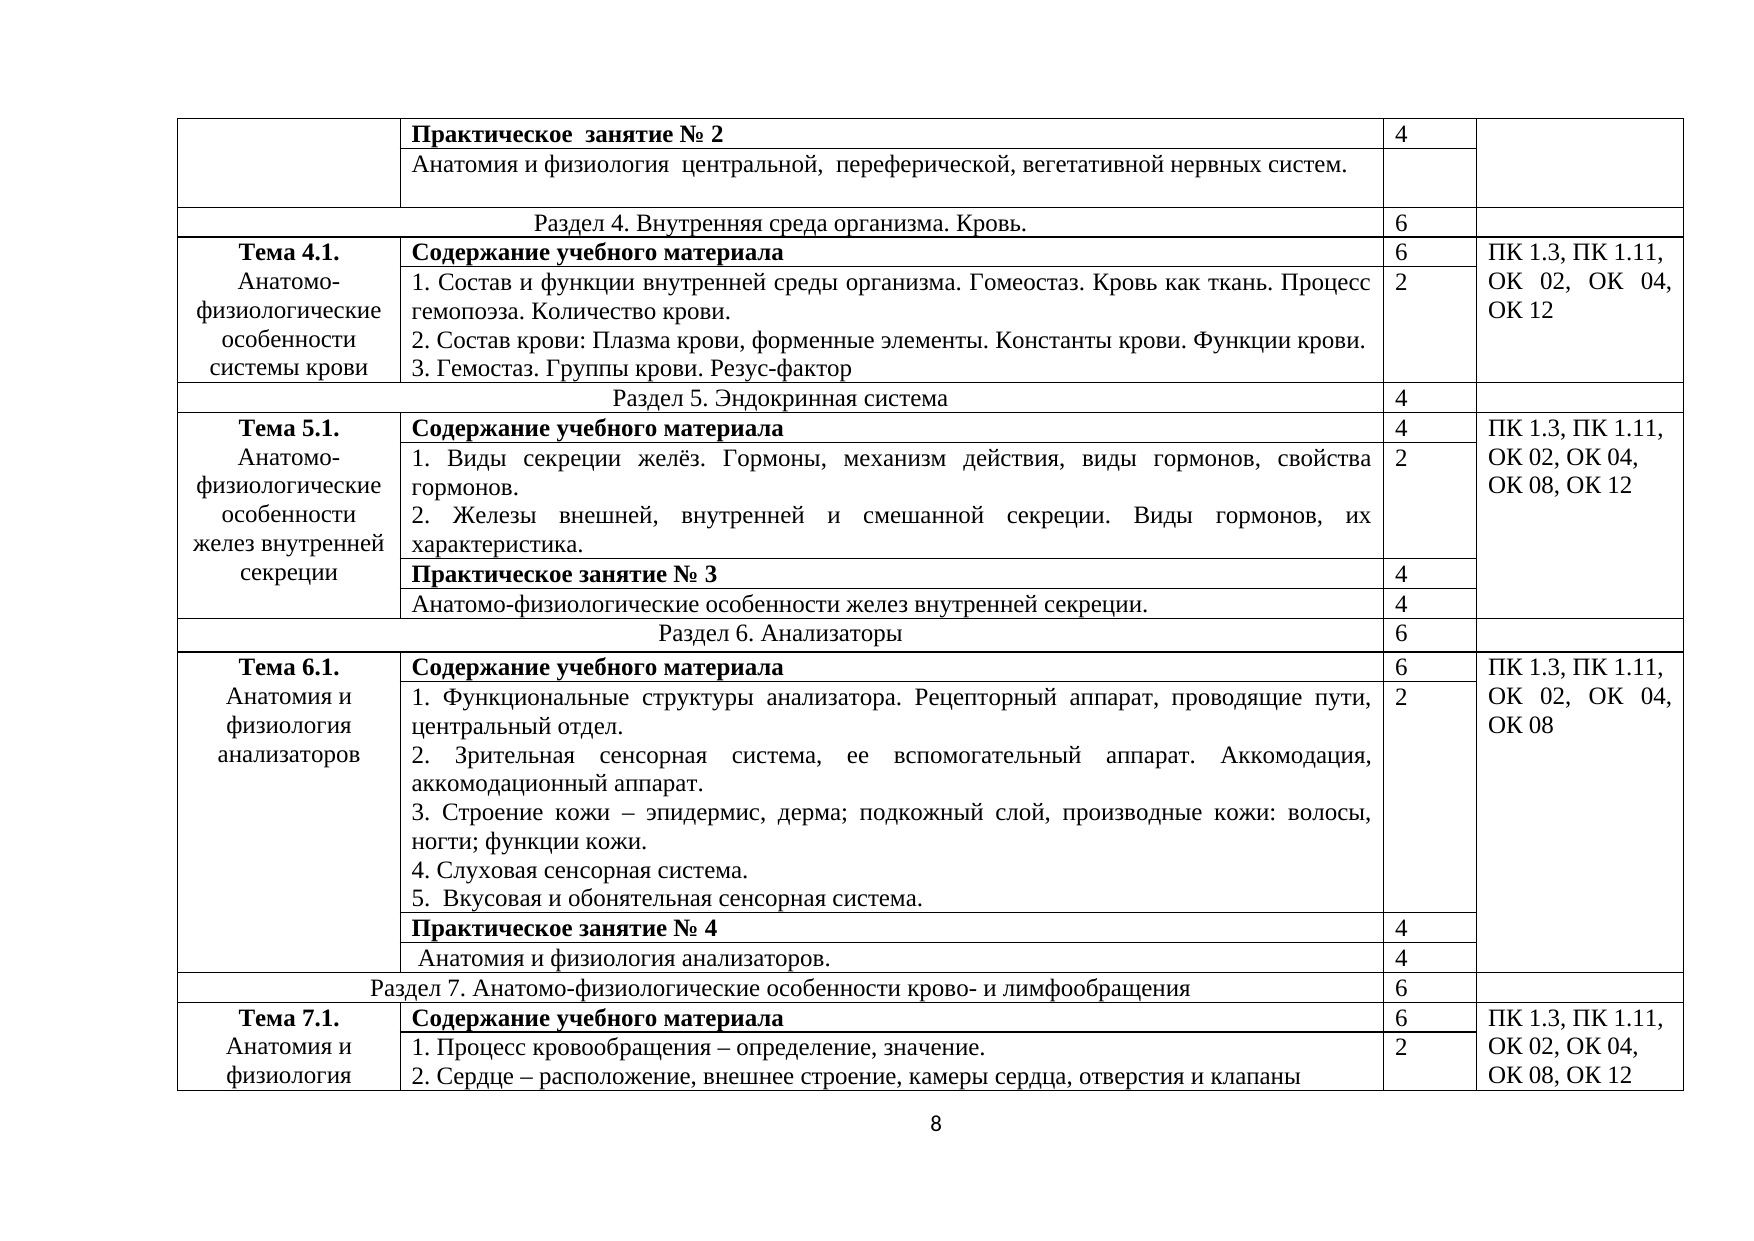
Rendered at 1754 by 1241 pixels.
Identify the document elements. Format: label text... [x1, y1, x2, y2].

table_cell 6 [1384, 653, 1476, 681]
table_cell 2 [1384, 443, 1476, 558]
table_cell ПК 1.3, ПК 1.11, ОК 02, ОК 04, ОК 08 [1477, 653, 1683, 972]
table_cell Содержание учебного материала [401, 1003, 1383, 1031]
table_cell Раздел 6. Анализаторы [178, 619, 1383, 651]
table_cell 4 [1384, 913, 1476, 942]
table_cell 6 [1384, 238, 1476, 266]
table_cell ПК 1.3, ПК 1.11, ОК 02, ОК 04, ОК 08, ОК 12 [1477, 1003, 1683, 1090]
table_cell [1477, 208, 1683, 236]
table_cell 6 [1384, 619, 1476, 651]
table_cell [1384, 149, 1476, 207]
table_cell Тема 4.1. Анатомо-физиологические особенности системы крови [178, 238, 400, 382]
table_cell 2 [1384, 682, 1476, 912]
table_cell 4 [1384, 589, 1476, 617]
table_cell [1477, 619, 1683, 651]
table_cell [1477, 973, 1683, 1002]
table_cell Тема 7.1. Анатомия и физиология сердца. [178, 1003, 400, 1090]
table_cell 6 [1384, 973, 1476, 1002]
table_cell 4 [1384, 119, 1476, 148]
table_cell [401, 1033, 1383, 1090]
table_cell 6 [1384, 1003, 1476, 1031]
table_cell Практическое занятие № 3 [401, 559, 1383, 588]
table_cell Содержание учебного материала [401, 413, 1383, 442]
table_cell ПК 1.3, ПК 1.11, ОК 02, ОК 04, ОК 08, ОК 12 [1477, 413, 1683, 617]
table_cell Раздел 7. Анатомо-физиологические особенности крово- и лимфообращения [178, 973, 1383, 1002]
table_cell 4 [1384, 943, 1476, 972]
table_cell 1. Состав и функции внутренней среды организма. Гомеостаз. Кровь как ткань. Процесс гемопоэза. Количество крови. 2. Состав крови: Плазма крови, форменные элементы. Константы крови. Функции крови. 3. Гемостаз. Группы крови. Резус-фактор [401, 267, 1383, 382]
table_cell Содержание учебного материала [401, 653, 1383, 681]
table_cell 2 [1384, 267, 1476, 382]
table_cell Раздел 4. Внутренняя среда организма. Кровь. [178, 208, 1383, 236]
table_cell Анатомия и физиология анализаторов. [401, 943, 1383, 972]
table_cell 6 [1384, 208, 1476, 236]
table_cell Тема 6.1. Анатомия и физиология анализаторов [178, 653, 400, 972]
table_cell Содержание учебного материала [401, 238, 1383, 266]
table_cell Анатомо-физиологические особенности желез внутренней секреции. [401, 589, 1383, 617]
table_cell Анатомия и физиология центральной, переферической, вегетативной нервных систем. [401, 149, 1383, 207]
table_cell Раздел 5. Эндокринная система [178, 383, 1383, 412]
table_cell Практическое занятие № 2 [401, 119, 1383, 148]
table_cell 4 [1384, 383, 1476, 412]
table_cell 1. Функциональные структуры анализатора. Рецепторный аппарат, проводящие пути, центральный отдел. 2. Зрительная сенсорная система, ее вспомогательный аппарат. Аккомодация, аккомодационный аппарат. 3. Строение кожи – эпидермис, дерма; подкожный слой, производные кожи: волосы, ногти; функции кожи. 4. Слуховая сенсорная система. 5. Вкусовая и обонятельная сенсорная система. [401, 682, 1383, 912]
table_cell Тема 5.1. Анатомо-физиологические особенности желез внутренней секреции [178, 413, 400, 617]
table_cell 4 [1384, 413, 1476, 442]
table_cell 1. Виды секреции желёз. Гормоны, механизм действия, виды гормонов, свойства гормонов. 2. Железы внешней, внутренней и смешанной секреции. Виды гормонов, их характеристика. [401, 443, 1383, 558]
table_cell ПК 1.3, ПК 1.11, ОК 02, ОК 04, ОК 12 [1477, 238, 1683, 382]
table_cell Практическое занятие № 4 [401, 913, 1383, 942]
table_cell 2 [1384, 1033, 1476, 1090]
table_cell [1477, 383, 1683, 412]
table_cell 4 [1384, 559, 1476, 588]
